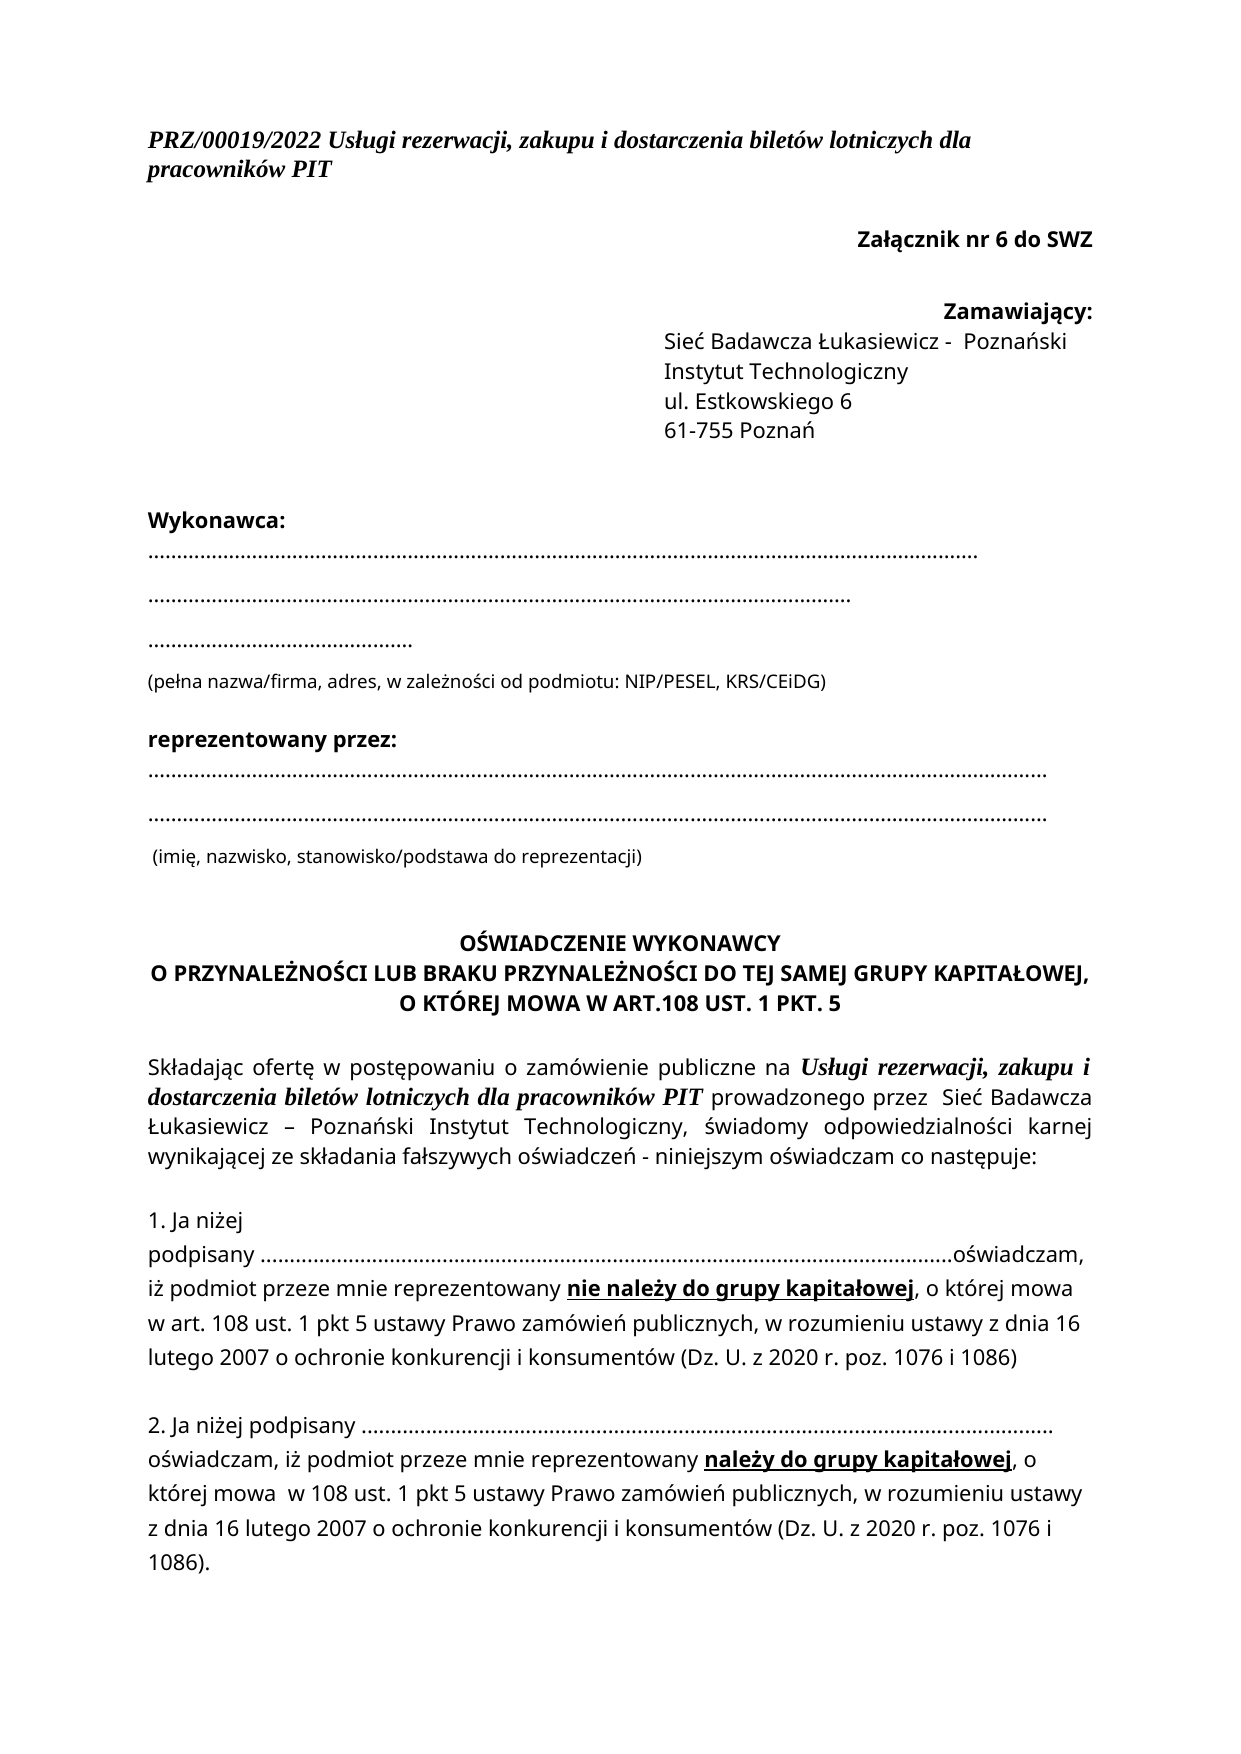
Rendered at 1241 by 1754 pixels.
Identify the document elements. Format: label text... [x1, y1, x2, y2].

text ………………………………………………….…………………………………….…………………………………….………… [148, 798, 1093, 828]
text 61-755 Poznań [590, 415, 1093, 445]
text ul. Estkowskiego 6 [590, 386, 1093, 415]
text Załącznik nr 6 do SWZ [192, 224, 1093, 254]
text reprezentowany przez: [148, 724, 1093, 754]
text O PRZYNALEŻNOŚCI LUB BRAKU PRZYNALEŻNOŚCI DO TEJ SAMEJ GRUPY KAPITAŁOWEJ, [148, 958, 1093, 988]
text OŚWIADCZENIE WYKONAWCY [148, 928, 1093, 958]
text Składając ofertę w postępowaniu o zamówienie publiczne na Usługi rezerwacji, zakupu i dostarczenia biletów lotniczych dla pracowników PIT prowadzonego przez Sieć Badawcza Łukasiewicz – Poznański Instytut Technologiczny, świadomy odpowiedzialności karnej wynikającej ze składania fałszywych oświadczeń - niniejszym oświadczam co następuje: [148, 1052, 1093, 1171]
text ………………………………………………….…………………………………….…………………………………….…………………………………………………………………….…………………………………….…………………………………….… [148, 534, 1093, 654]
text 1. Ja niżej podpisany ......................................................................................................................oświadczam, iż podmiot przeze mnie reprezentowany nie należy do grupy kapitałowej, o której mowa w art. 108 ust. 1 pkt 5 ustawy Prawo zamówień publicznych, w rozumieniu ustawy z dnia 16 lutego 2007 o ochronie konkurencji i konsumentów (Dz. U. z 2020 r. poz. 1076 i 1086) [148, 1205, 1093, 1372]
text (pełna nazwa/firma, adres, w zależności od podmiotu: NIP/PESEL, KRS/CEiDG) [148, 669, 1093, 694]
text O KTÓREJ MOWA W ART.108 UST. 1 PKT. 5 [148, 988, 1093, 1018]
text Zamawiający: [148, 296, 1093, 326]
text Wykonawca: [148, 505, 1093, 534]
text Sieć Badawcza Łukasiewicz - Poznański Instytut Technologiczny [664, 326, 1093, 386]
text 2. Ja niżej podpisany ...................................................................................................................... oświadczam, iż podmiot przeze mnie reprezentowany należy do grupy kapitałowej, o której mowa w 108 ust. 1 pkt 5 ustawy Prawo zamówień publicznych, w rozumieniu ustawy z dnia 16 lutego 2007 o ochronie konkurencji i konsumentów (Dz. U. z 2020 r. poz. 1076 i 1086). [148, 1410, 1093, 1577]
text ………………………………………………….…………………………………….…………………………………….………… [148, 754, 1093, 783]
text (imię, nazwisko, stanowisko/podstawa do reprezentacji) [148, 843, 1093, 869]
